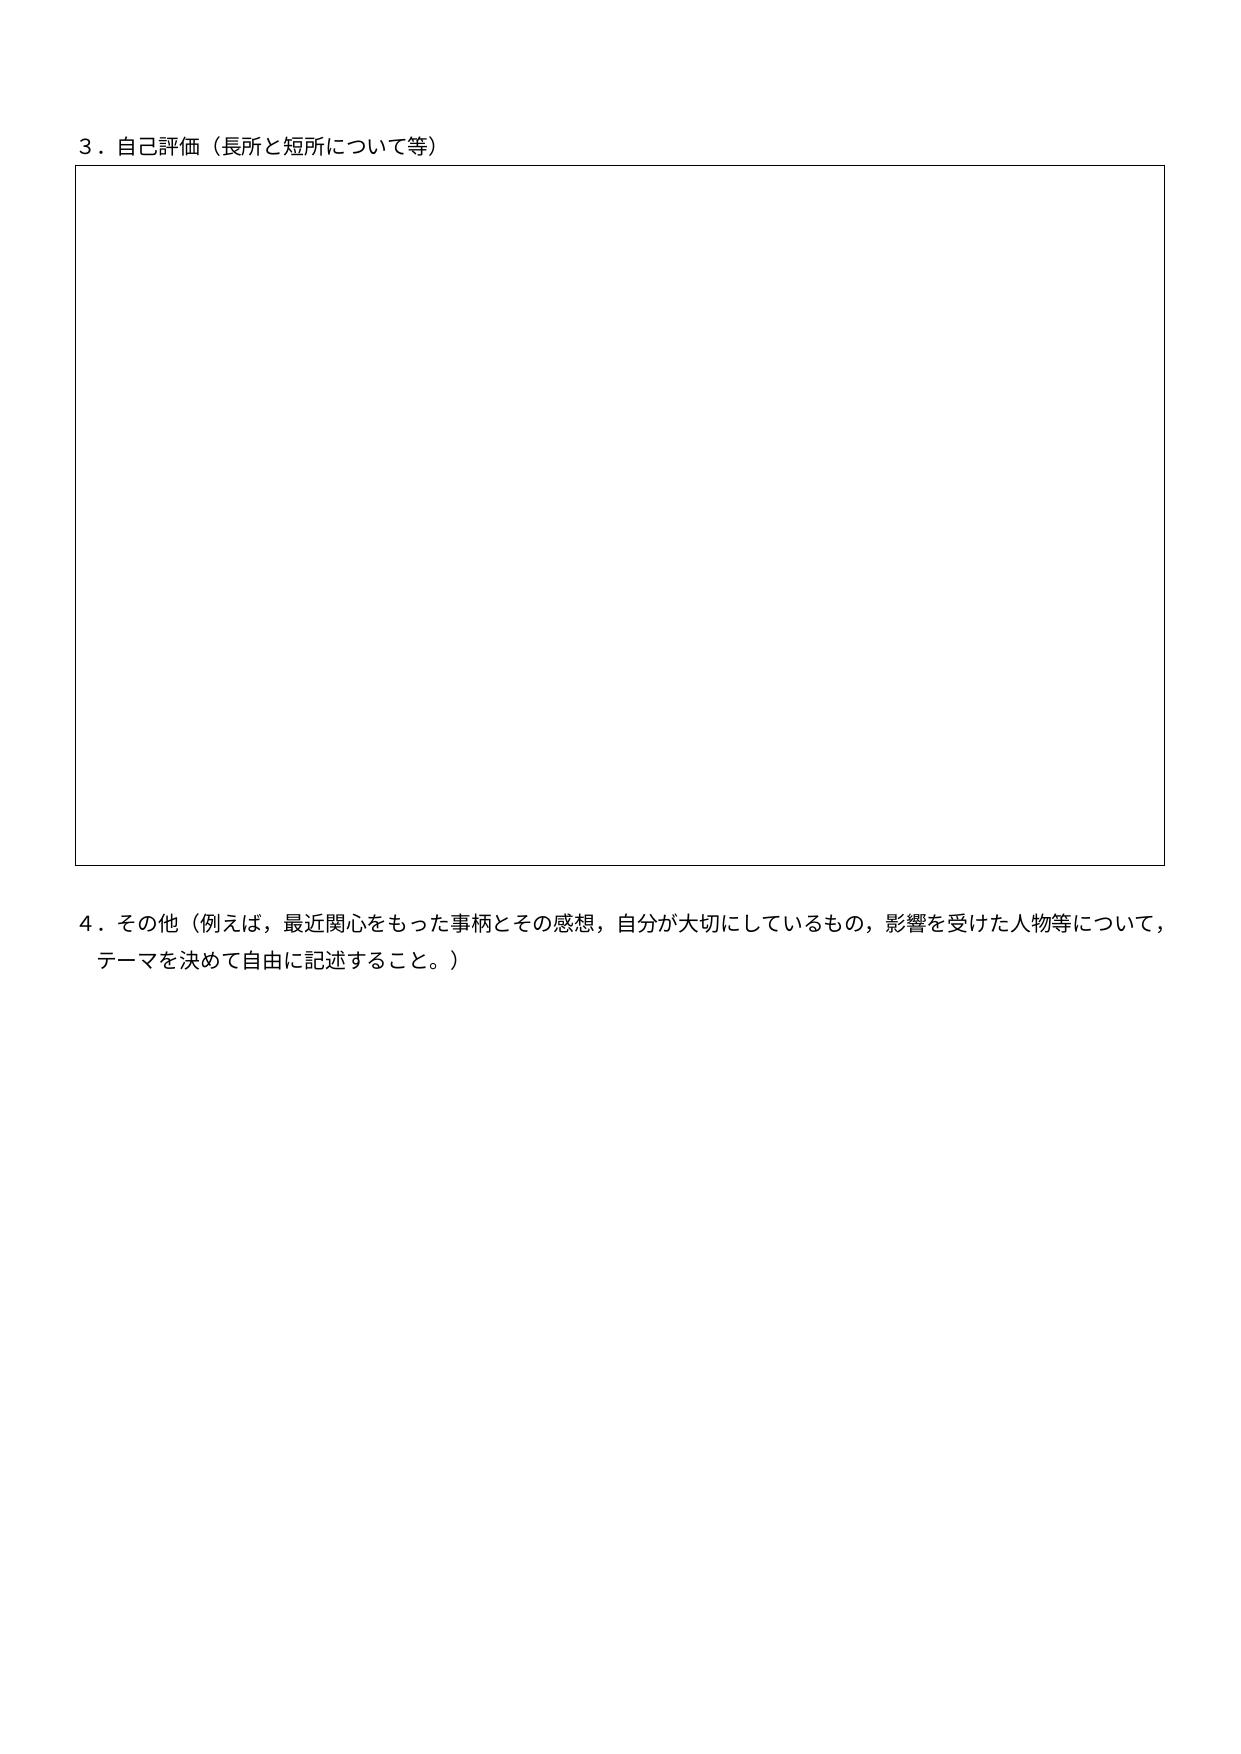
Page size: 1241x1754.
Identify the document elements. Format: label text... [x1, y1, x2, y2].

text ４．その他（例えば，最近関心をもった事柄とその感想，自分が大切にしているもの，影響を受けた人物等について，テーマを決めて自由に記述すること。） [75, 903, 1165, 978]
table_header [76, 166, 1164, 865]
text ３．自己評価（長所と短所について等） [75, 127, 1165, 164]
